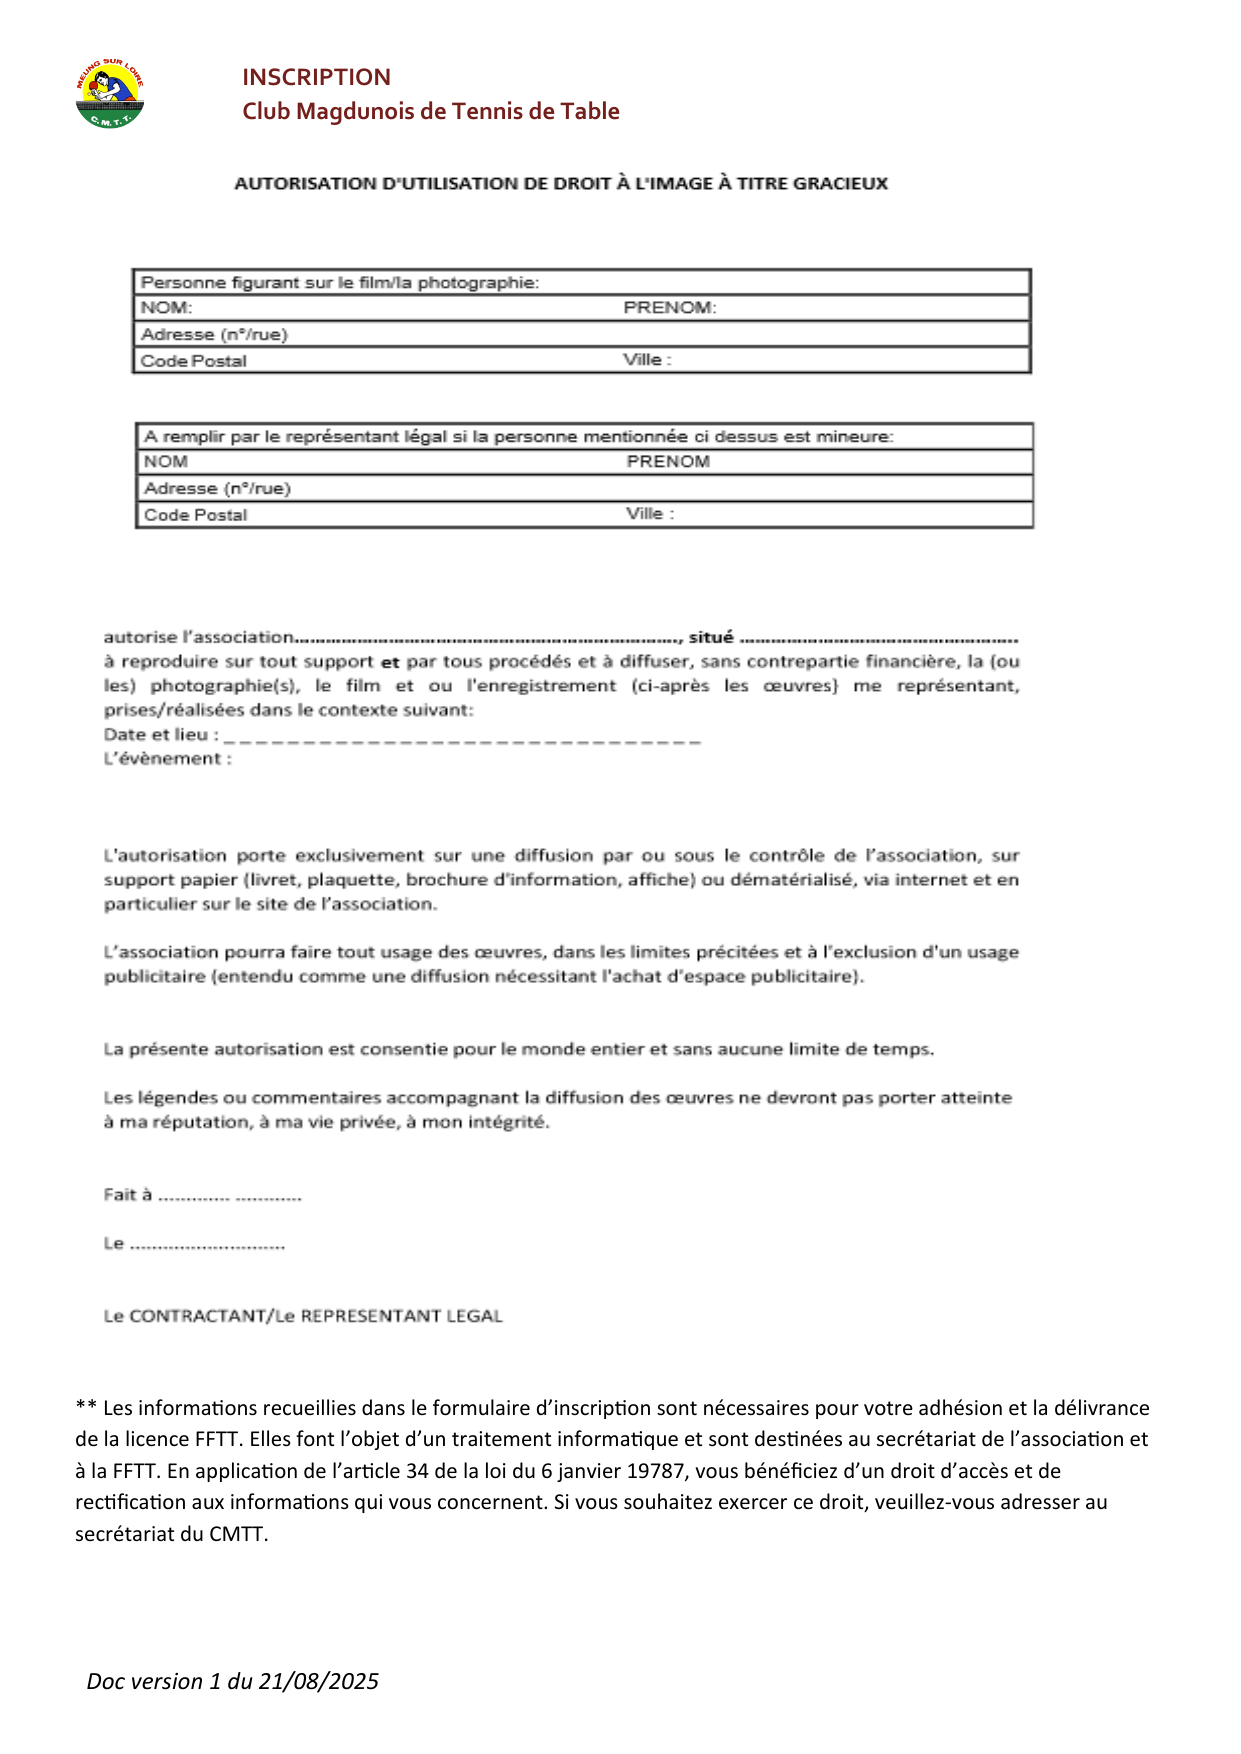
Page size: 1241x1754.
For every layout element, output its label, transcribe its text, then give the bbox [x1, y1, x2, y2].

picture [75, 59, 145, 129]
picture [75, 168, 1071, 1371]
text ** Les informations recueillies dans le formulaire d’inscription sont nécessaires pour votre adhésion et la délivrance de la licence FFTT. Elles font l’objet d’un traitement informatique et sont destinées au secrétariat de l’association et à la FFTT. En application de l’article 34 de la loi du 6 janvier 19787, vous bénéficiez d’un droit d’accès et de rectification aux informations qui vous concernent. Si vous souhaitez exercer ce droit, veuillez-vous adresser au secrétariat du CMTT. [75, 1393, 1165, 1547]
